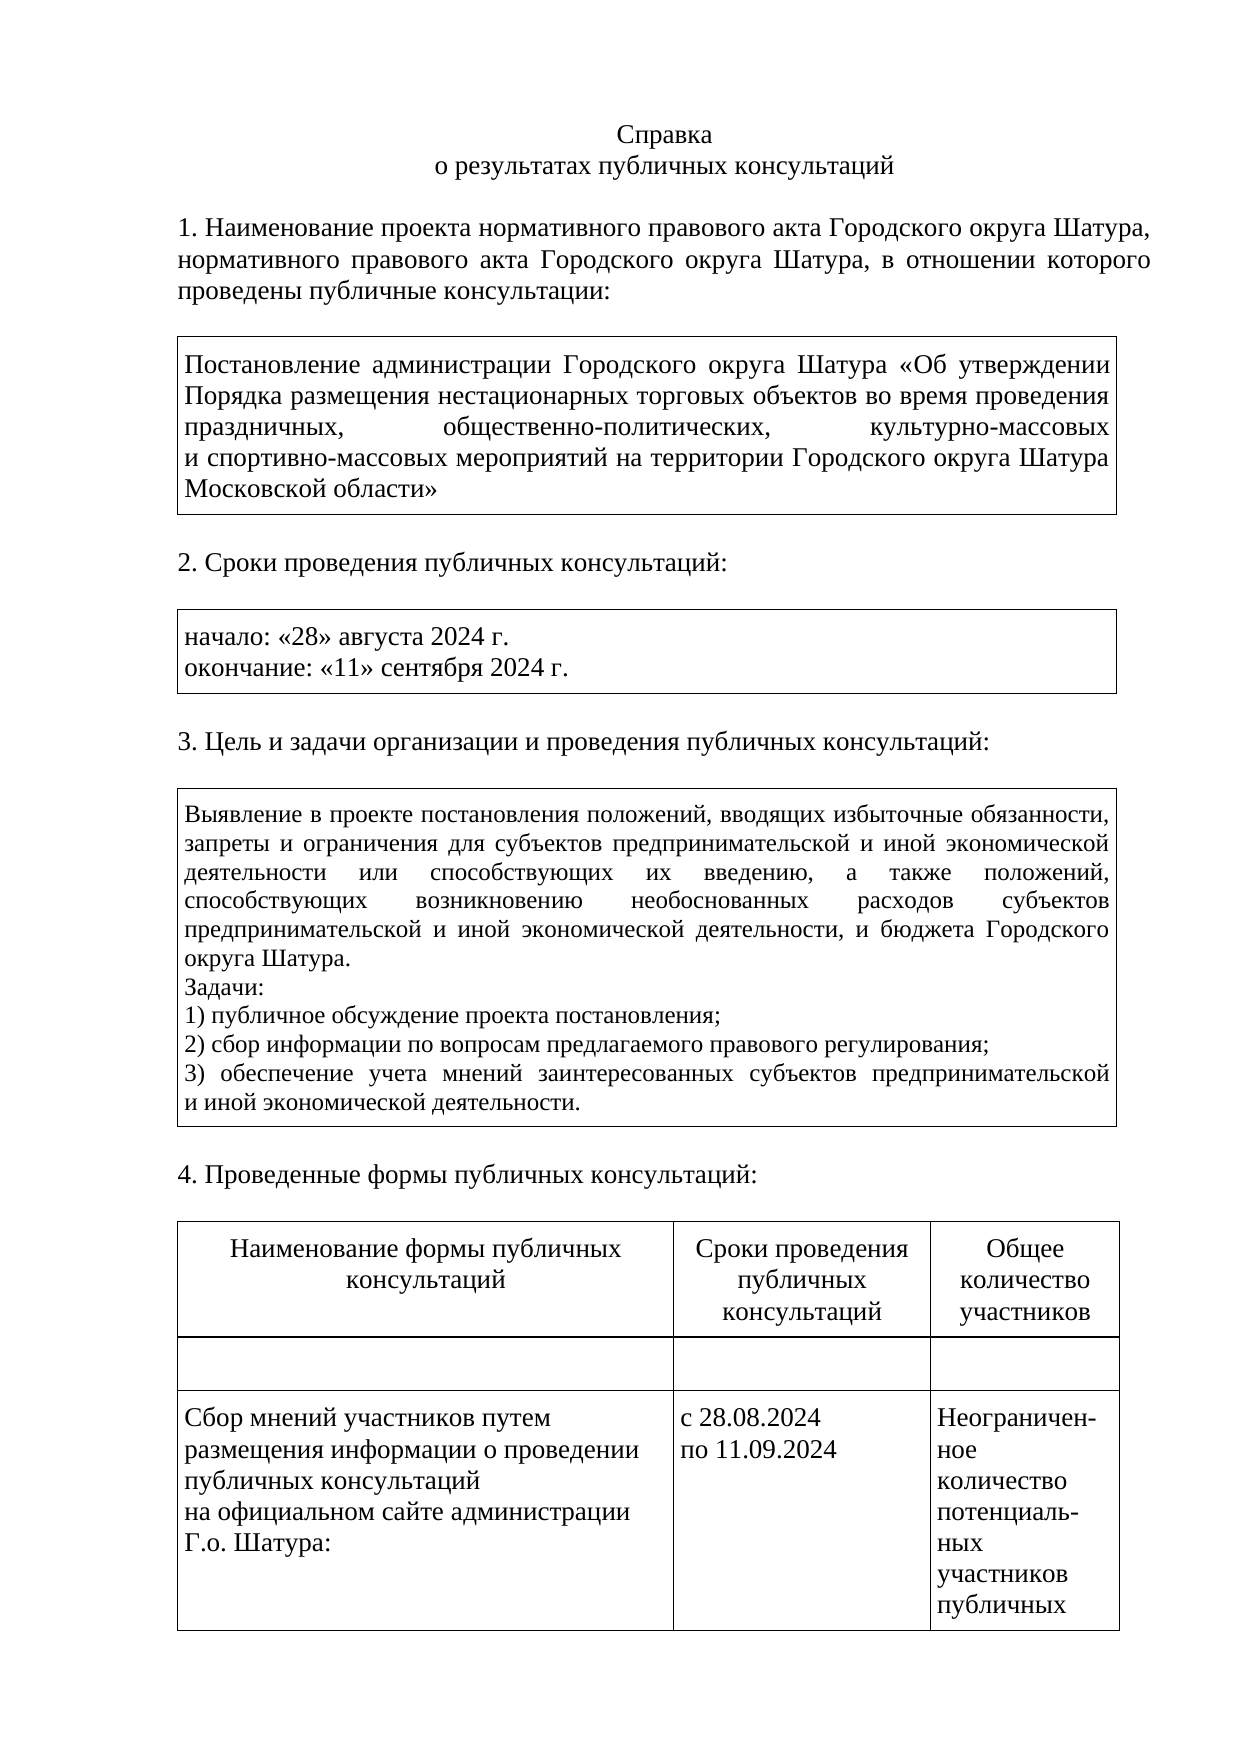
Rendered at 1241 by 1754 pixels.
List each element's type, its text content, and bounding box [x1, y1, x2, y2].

table_header Постановление администрации Городского округа Шатура «Об утверждении Порядка размещения нестационарных торговых объектов во время проведения праздничных, общественно-политических, культурно-массовых и спортивно-массовых мероприятий на территории Городского округа Шатура Московской области» [178, 337, 1116, 514]
table_cell [674, 1338, 930, 1390]
table_header начало: «28» августа 2024 г. окончание: «11» сентября 2024 г. [178, 610, 1116, 693]
table_cell [931, 1338, 1119, 1390]
text 1. Наименование проекта нормативного правового акта Городского округа Шатура, нормативного правового акта Городского округа Шатура, в отношении которого проведены публичные консультации: [177, 212, 1152, 305]
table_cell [674, 1391, 930, 1630]
table_header Сроки проведения публичных консультаций [674, 1222, 930, 1336]
table_header Наименование формы публичных консультаций [178, 1222, 673, 1336]
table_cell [931, 1391, 1119, 1630]
text Справка [177, 118, 1152, 149]
text 4. Проведенные формы публичных консультаций: [177, 1158, 1152, 1189]
text 3. Цель и задачи организации и проведения публичных консультаций: [177, 725, 1152, 757]
text 2. Сроки проведения публичных консультаций: [177, 546, 1152, 577]
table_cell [178, 1391, 673, 1630]
table_cell [178, 1338, 673, 1390]
table_header Выявление в проекте постановления положений, вводящих избыточные обязанности, запреты и ограничения для субъектов предпринимательской и иной экономической деятельности или способствующих их введению, а также положений, способствующих возникновению необоснованных расходов субъектов предпринимательской и иной экономической деятельности, и бюджета Городского округа Шатура. Задачи: 1) публичное обсуждение проекта постановления; 2) сбор информации по вопросам предлагаемого правового регулирования; 3) обеспечение учета мнений заинтересованных субъектов предпринимательской и иной экономической деятельности. [178, 789, 1116, 1126]
text о результатах публичных консультаций [177, 149, 1152, 180]
table_header Общее количество участников [931, 1222, 1119, 1336]
